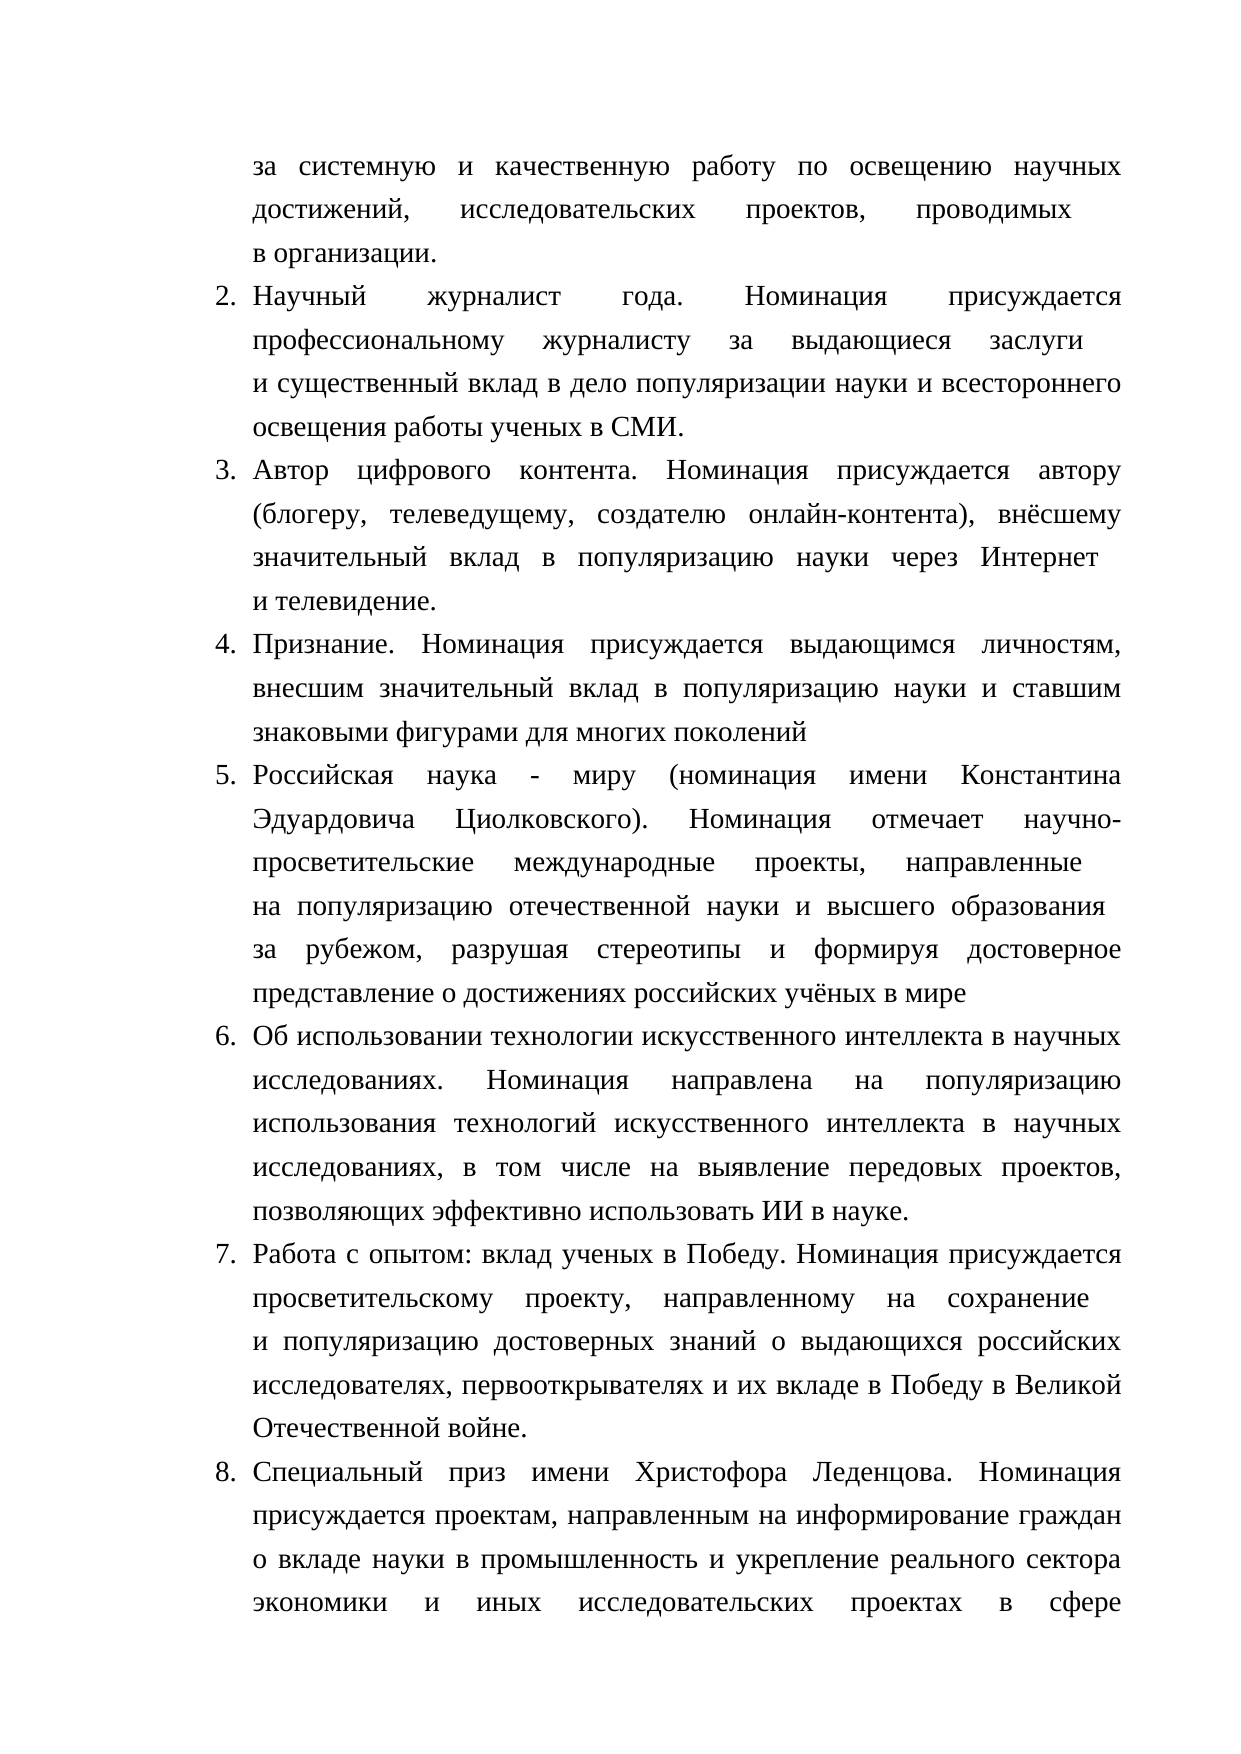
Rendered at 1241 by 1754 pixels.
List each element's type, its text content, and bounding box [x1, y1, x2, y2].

list Автор цифрового контента. Номинация присуждается автору (блогеру, телеведущему, создателю онлайн-контента), внёсшему значительный вклад в популяризацию науки через Интернет и телевидение. [215, 452, 1122, 617]
list Российская наука - миру (номинация имени Константина Эдуардовича Циолковского). Номинация отмечает научно-просветительские международные проекты, направленные на популяризацию отечественной науки и высшего образования за рубежом, разрушая стереотипы и формируя достоверное представление о достижениях российских учёных в мире [215, 757, 1122, 1008]
list Научный журналист года. Номинация присуждается профессиональному журналисту за выдающиеся заслуги и существенный вклад в дело популяризации науки и всестороннего освещения работы ученых в СМИ. [215, 278, 1122, 442]
list Работа с опытом: вклад ученых в Победу. Номинация присуждается просветительскому проекту, направленному на сохранение и популяризацию достоверных знаний о выдающихся российских исследователях, первооткрывателях и их вкладе в Победу в Великой Отечественной войне. [215, 1236, 1122, 1444]
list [215, 1454, 1122, 1618]
list Об использовании технологии искусственного интеллекта в научных исследованиях. Номинация направлена на популяризацию использования технологий искусственного интеллекта в научных исследованиях, в том числе на выявление передовых проектов, позволяющих эффективно использовать ИИ в науке. [215, 1018, 1122, 1226]
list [215, 148, 1122, 268]
list Признание. Номинация присуждается выдающимся личностям, внесшим значительный вклад в популяризацию науки и ставшим знаковыми фигурами для многих поколений [215, 627, 1122, 747]
